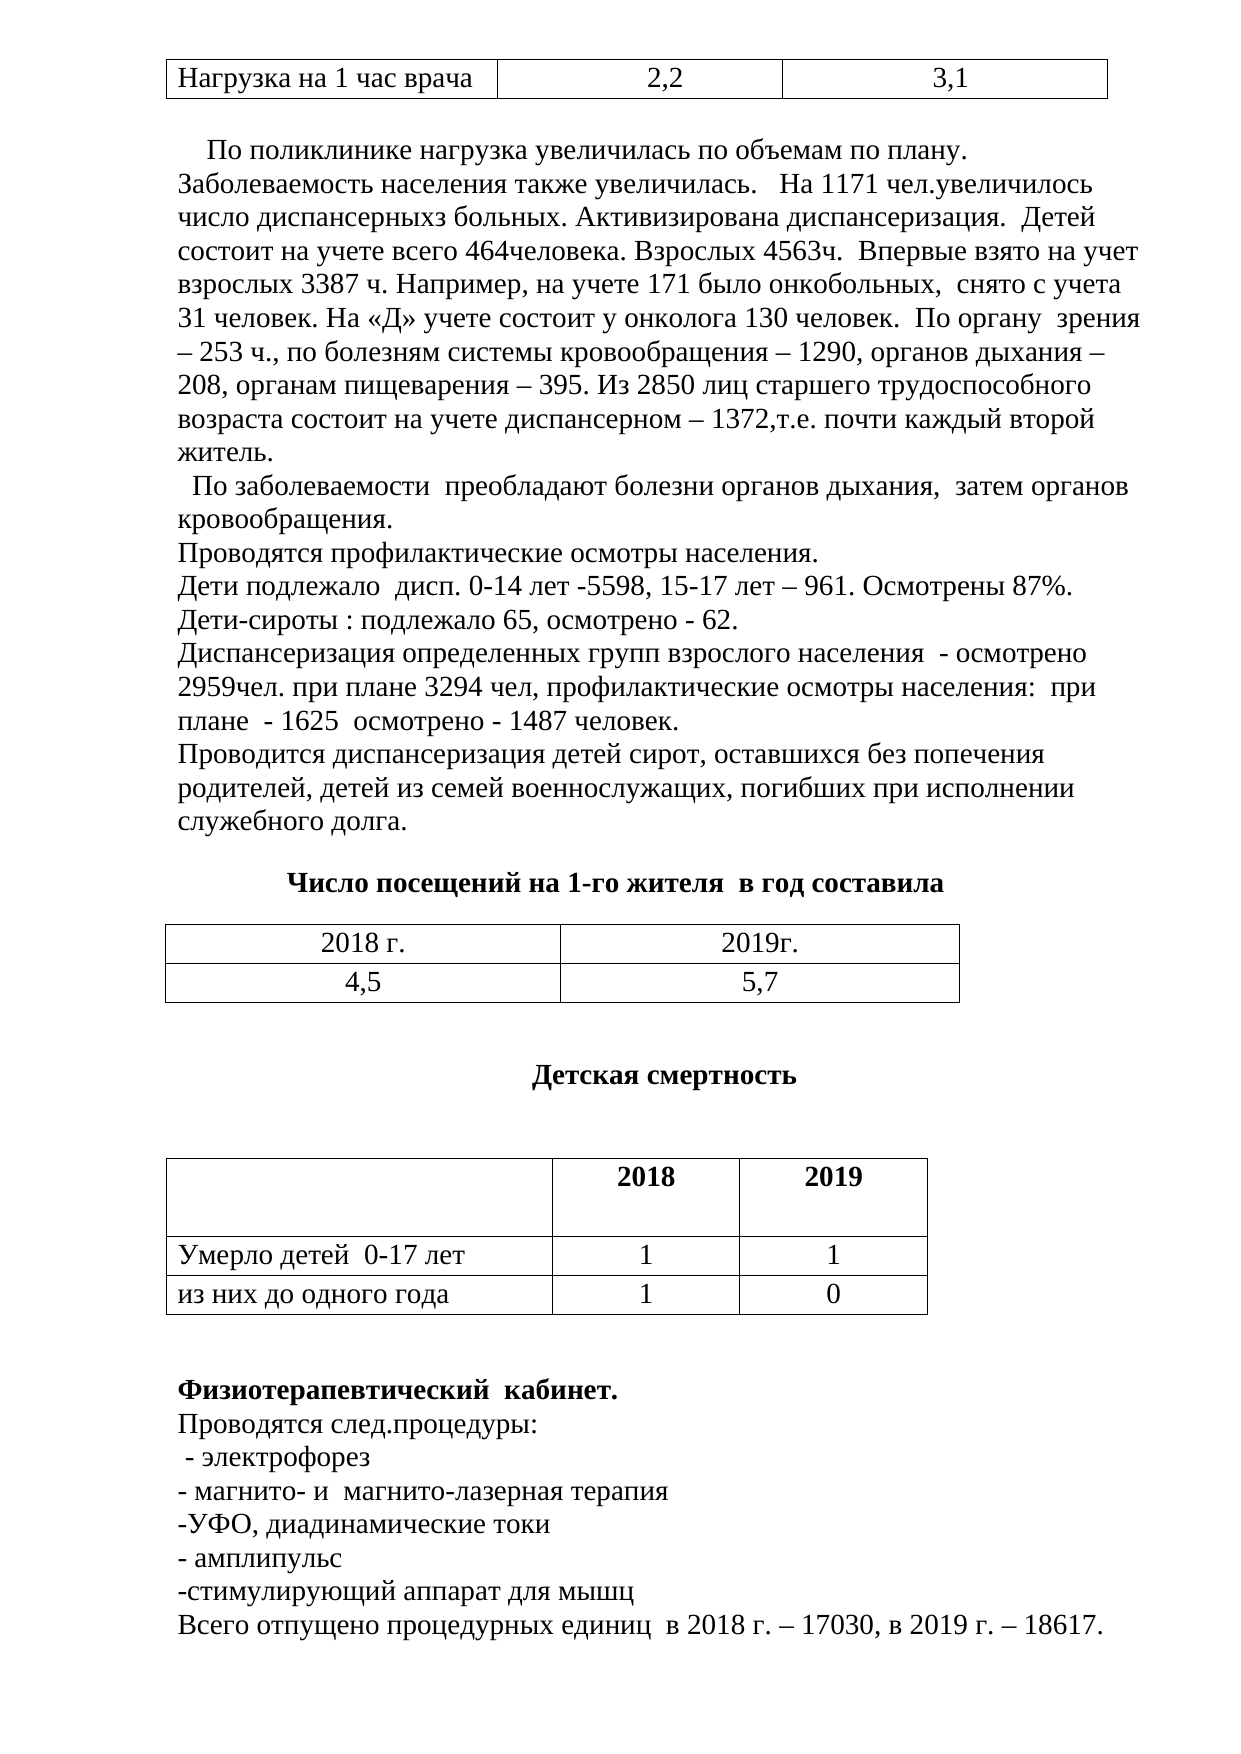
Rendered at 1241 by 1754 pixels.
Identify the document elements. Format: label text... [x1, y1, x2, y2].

table_header 2018 г. [166, 925, 560, 963]
text - электрофорез [177, 1439, 1152, 1473]
text По поликлинике нагрузка увеличилась по объемам по плану. Заболеваемость населения также увеличилась. На 1171 чел.увеличилось число диспансерныхз больных. Активизирована диспансеризация. Детей состоит на учете всего 464человека. Взрослых 4563ч. Впервые взято на учет взрослых 3387 ч. Например, на учете 171 было онкобольных, снято с учета 31 человек. На «Д» учете состоит у онколога 130 человек. По органу зрения – 253 ч., по болезням системы кровообращения – 1290, органов дыхания – 208, органам пищеварения – 395. Из 2850 лиц старшего трудоспособного возраста состоит на учете диспансерном – 1372,т.е. почти каждый второй житель. [177, 132, 1152, 468]
table_header [167, 1159, 552, 1236]
table_cell 1 [553, 1237, 739, 1275]
table_cell 5,7 [561, 964, 959, 1002]
table_header 2018 [553, 1159, 739, 1236]
table_cell 1 [553, 1276, 739, 1314]
table_cell Умерло детей 0-17 лет [167, 1237, 552, 1275]
table_cell 1 [740, 1237, 927, 1275]
table_cell 3,1 [783, 60, 1107, 98]
text По заболеваемости преобладают болезни органов дыхания, затем органов кровообращения. [177, 468, 1152, 535]
text Проводится диспансеризация детей сирот, оставшихся без попечения родителей, детей из семей военнослужащих, погибших при исполнении служебного долга. [177, 736, 1152, 837]
table_header 2019 [740, 1159, 927, 1236]
table_cell 0 [740, 1276, 927, 1314]
table_cell 2,2 [498, 60, 782, 98]
text Дети подлежало дисп. 0-14 лет -5598, 15-17 лет – 961. Осмотрены 87%. [177, 568, 1152, 602]
text Физиотерапевтический кабинет. [177, 1372, 1152, 1406]
text Проводятся профилактические осмотры населения. [177, 535, 1152, 568]
text - амплипульс [177, 1540, 1152, 1573]
table_cell Нагрузка на 1 час врача [167, 60, 497, 98]
table_cell из них до одного года [167, 1276, 552, 1314]
text - магнито- и магнито-лазерная терапия [177, 1473, 1152, 1506]
text Проводятся след.процедуры: [177, 1406, 1152, 1439]
text Детская смертность [177, 1057, 1152, 1091]
text -УФО, диадинамические токи [177, 1506, 1152, 1540]
text Дети-сироты : подлежало 65, осмотрено - 62. [177, 602, 1152, 636]
text Всего отпущено процедурных единиц в 2018 г. – 17030, в 2019 г. – 18617. [177, 1607, 1152, 1641]
table_cell 4,5 [166, 964, 560, 1002]
table_header 2019г. [561, 925, 959, 963]
text Число посещений на 1-го жителя в год составила [177, 866, 1152, 899]
text Диспансеризация определенных групп взрослого населения - осмотрено 2959чел. при плане 3294 чел, профилактические осмотры населения: при плане - 1625 осмотрено - 1487 человек. [177, 636, 1152, 736]
text -стимулирующий аппарат для мышц [177, 1573, 1152, 1607]
